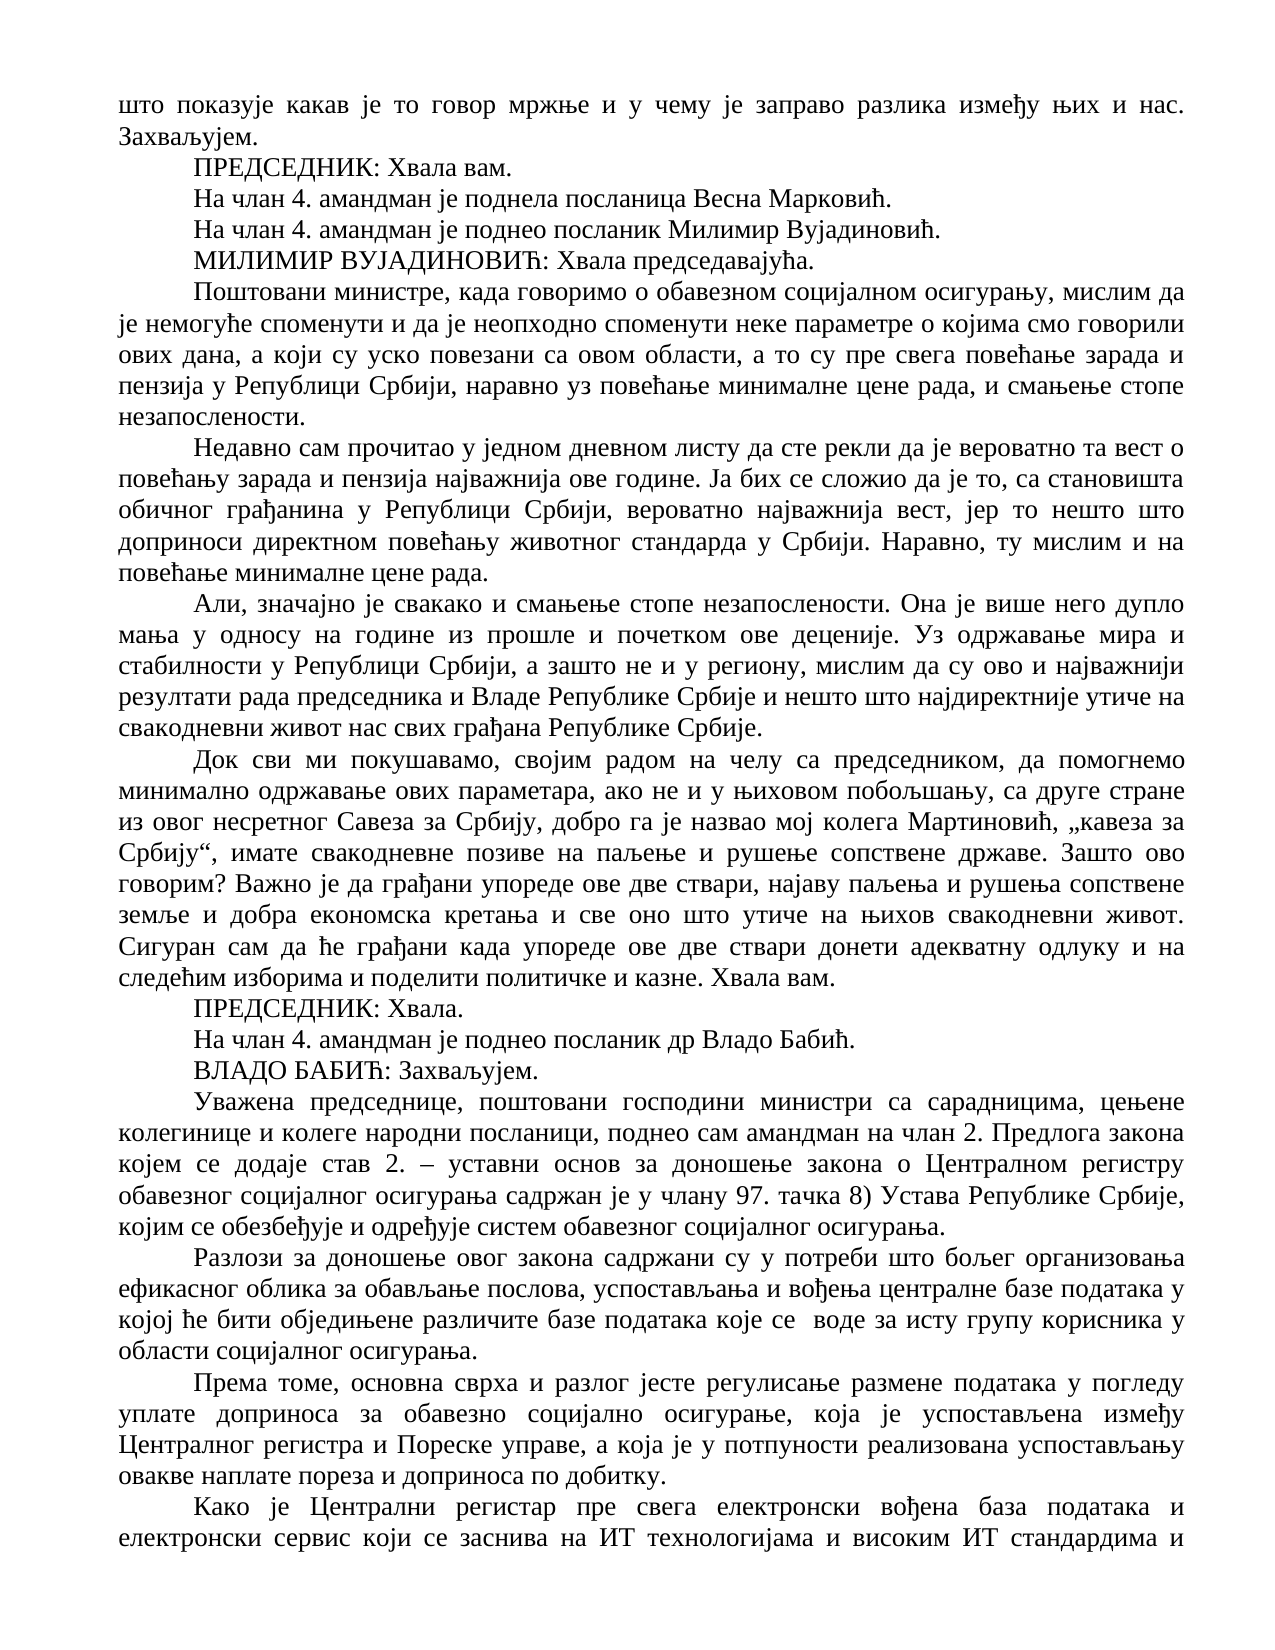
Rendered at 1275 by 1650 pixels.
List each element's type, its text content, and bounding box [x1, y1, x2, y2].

text МИЛИМИР ВУЈАДИНОВИЋ: Хвала председавајућа. [118, 244, 1186, 276]
text Уважена председнице, поштовани господини министри са сарадницима, цењене колегинице и колеге народни посланици, поднео сам амандман на члан 2. Предлога закона којем се додаје став 2. – уставни основ за доношење закона о Централном регистру обавезног социјалног осигурања садржан је у члану 97. тачка 8) Устава Републике Србије, којим се обезбеђује и одређује систем обавезног социјалног осигурања. [118, 1085, 1186, 1241]
text Разлози за доношење овог закона садржани су у потреби што бољег организовања ефикасног облика за обављање послова, успостављања и вођења централне базе података у којој ће бити обједињене различите базе података које се воде за исту групу корисника у области социјалног осигурања. [118, 1241, 1186, 1366]
text На члан 4. амандман је поднео посланик Милимир Вујадиновић. [118, 213, 1186, 244]
text Према томе, основна сврха и разлог јесте регулисање размене података у погледу уплате доприноса за обавезно социјално осигурање, која је успостављена између Централног регистра и Пореске управе, а која је у потпуности реализована успостављању овакве наплате пореза и доприноса по добитку. [118, 1366, 1186, 1490]
text На члан 4. амандман је поднео посланик др Владо Бабић. [118, 1023, 1186, 1054]
text Поштовани министре, када говоримо о обавезном социјалном осигурању, мислим да је немогуће споменути и да је неопходно споменути неке параметре о којима смо говорили ових дана, а који су уско повезани са овом области, а то су пре свега повећање зарада и пензија у Републици Србији, наравно уз повећање минималне цене рада, и смањење стопе незапослености. [118, 276, 1186, 431]
text Али, значајно је свакако и смањење стопе незапослености. Она је више него дупло мања у односу на године из прошле и почетком ове деценије. Уз одржавање мира и стабилности у Републици Србији, а зашто не и у региону, мислим да су ово и најважнији резултати рада председника и Владе Републике Србије и нешто што најдиректније утиче на свакодневни живот нас свих грађана Републике Србије. [118, 587, 1186, 743]
text ПРЕДСЕДНИК: Хвала. [118, 992, 1186, 1023]
text ВЛАДО БАБИЋ: Захваљујем. [118, 1054, 1186, 1085]
text Недавно сам прочитао у једном дневном листу да сте рекли да је вероватно та вест о повећању зарада и пензија најважнија ове године. Ја бих се сложио да је то, са становишта обичног грађанина у Републици Србији, вероватно најважнија вест, јер то нешто што доприноси директном повећању животног стандарда у Србији. Наравно, ту мислим и на повећање минималне цене рада. [118, 431, 1186, 587]
text Док сви ми покушавамо, својим радом на челу са председником, да помогнемо минимално одржавање ових параметара, ако не и у њиховом побољшању, са друге стране из овог несретног Савеза за Србију, добро га је назвао мој колега Мартиновић, „кавеза за Србију“, имате свакодневне позиве на паљење и рушење сопствене државе. Зашто ово говорим? Важно је да грађани упореде ове две ствари, најаву паљења и рушења сопствене земље и добра економска кретања и све оно што утиче на њихов свакодневни живот. Сигуран сам да ће грађани када упореде ове две ствари донети адекватну одлуку и на следећим изборима и поделити политичке и казне. Хвала вам. [118, 743, 1186, 992]
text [118, 1490, 1186, 1552]
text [118, 89, 1186, 151]
text На члан 4. амандман је поднела посланица Весна Марковић. [118, 182, 1186, 213]
text ПРЕДСЕДНИК: Хвала вам. [118, 151, 1186, 182]
